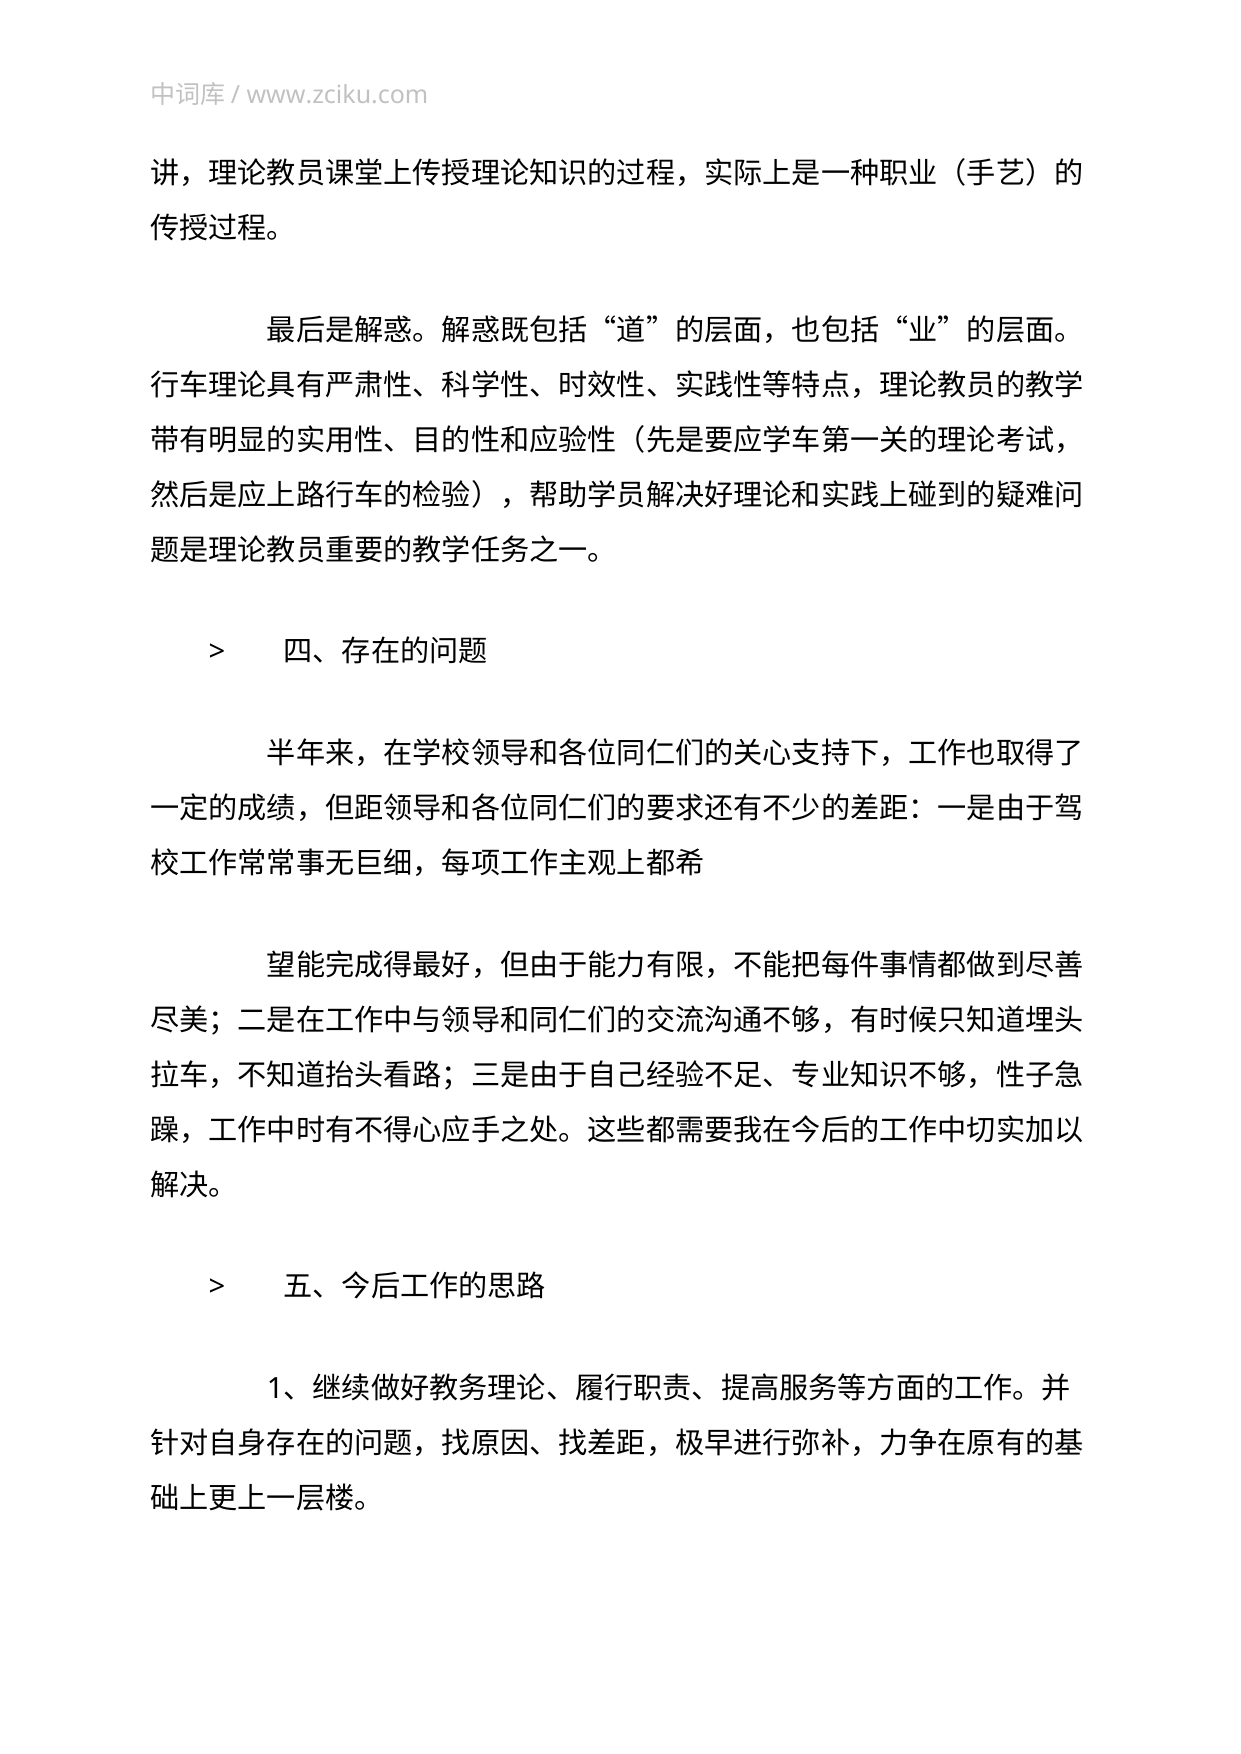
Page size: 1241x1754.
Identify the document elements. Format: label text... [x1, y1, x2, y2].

text 望能完成得最好，但由于能力有限，不能把每件事情都做到尽善尽美；二是在工作中与领导和同仁们的交流沟通不够，有时候只知道埋头拉车，不知道抬头看路；三是由于自己经验不足、专业知识不够，性子急躁，工作中时有不得心应手之处。这些都需要我在今后的工作中切实加以解决。 [150, 942, 1090, 1203]
text > 五、今后工作的思路 [150, 1263, 1090, 1305]
text 半年来，在学校领导和各位同仁们的关心支持下，工作也取得了一定的成绩，但距领导和各位同仁们的要求还有不少的差距：一是由于驾校工作常常事无巨细，每项工作主观上都希 [150, 730, 1090, 882]
text > 四、存在的问题 [150, 628, 1090, 670]
text 最后是解惑。解惑既包括“道”的层面，也包括“业”的层面。行车理论具有严肃性、科学性、时效性、实践性等特点，理论教员的教学带有明显的实用性、目的性和应验性（先是要应学车第一关的理论考试，然后是应上路行车的检验），帮助学员解决好理论和实践上碰到的疑难问题是理论教员重要的教学任务之一。 [150, 307, 1090, 568]
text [150, 150, 1090, 247]
text 1、继续做好教务理论、履行职责、提高服务等方面的工作。并针对自身存在的问题，找原因、找差距，极早进行弥补，力争在原有的基础上更上一层楼。 [150, 1365, 1090, 1517]
